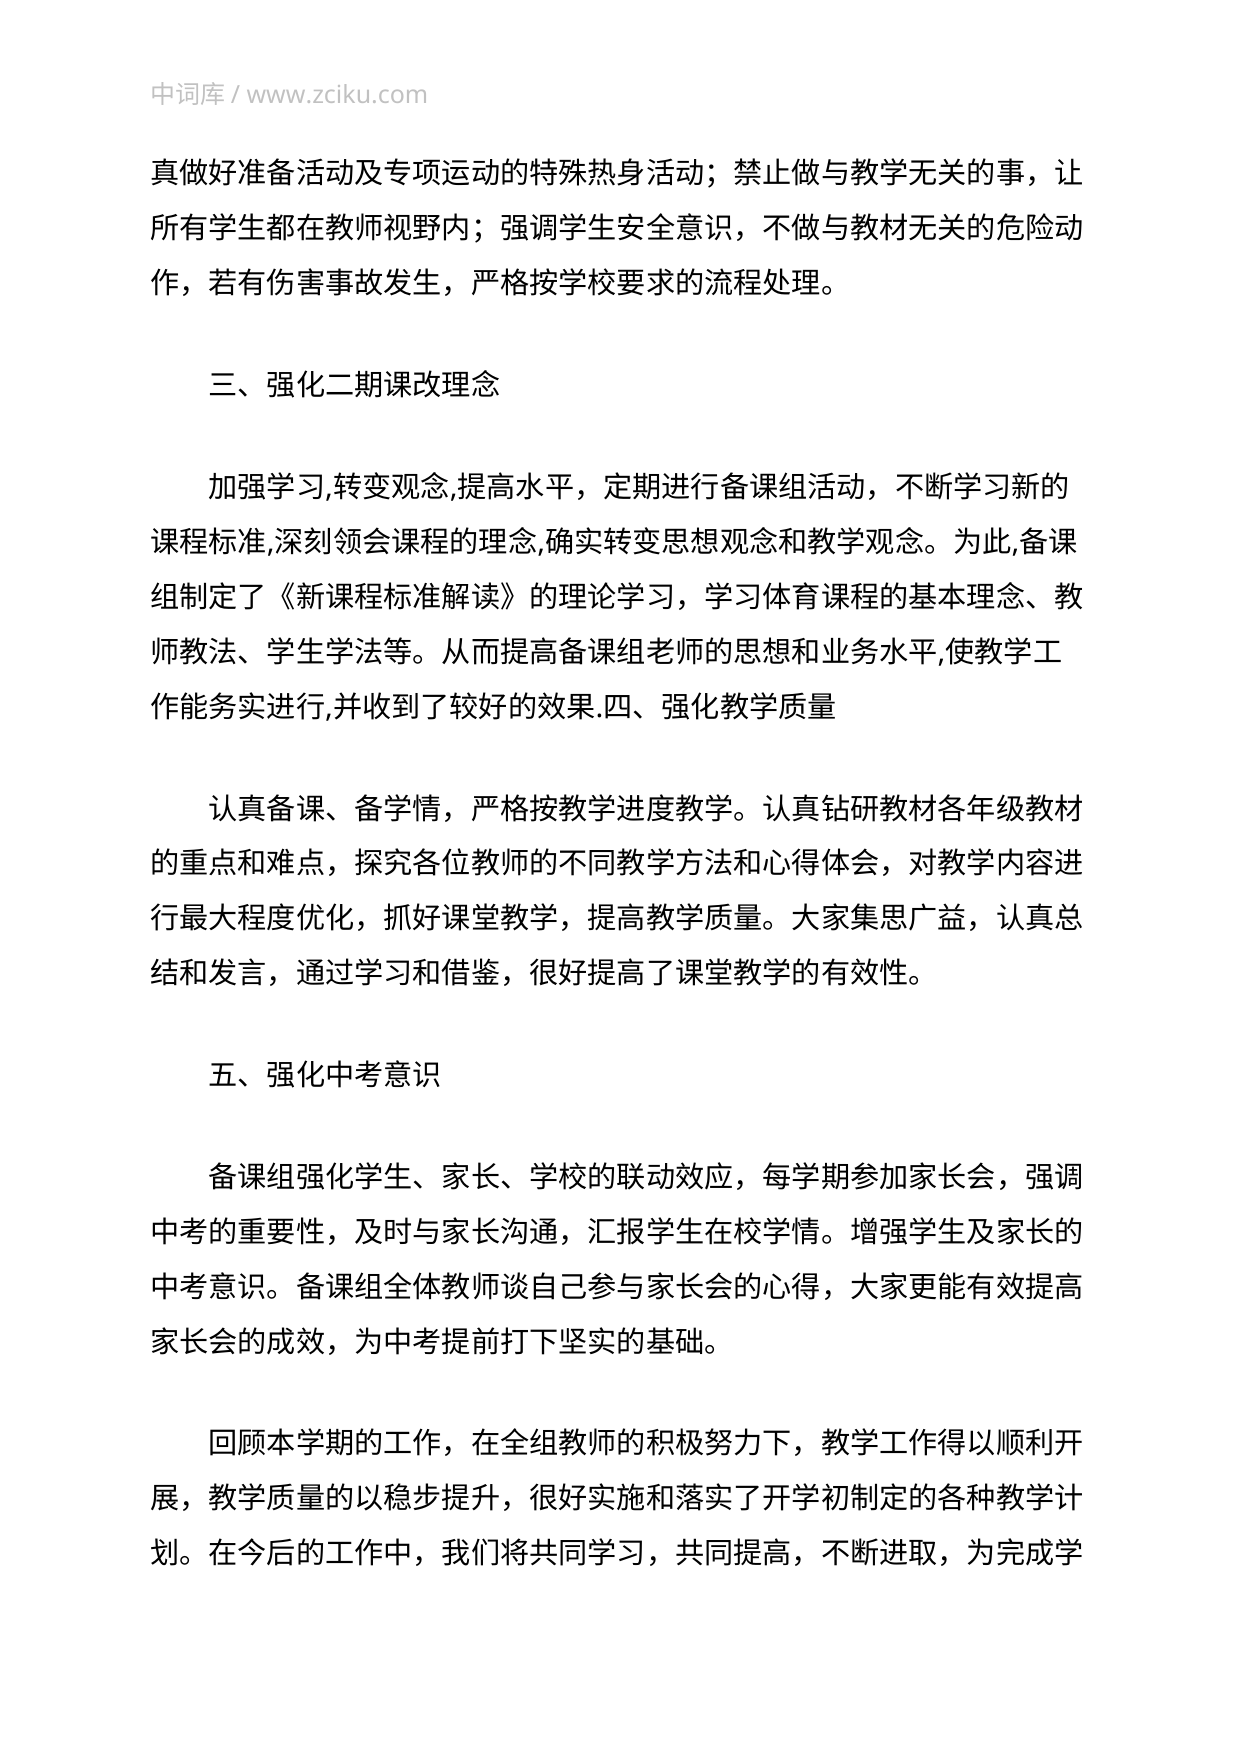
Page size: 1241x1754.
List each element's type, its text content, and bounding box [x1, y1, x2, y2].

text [150, 150, 1090, 302]
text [150, 1420, 1090, 1572]
text 备课组强化学生、家长、学校的联动效应，每学期参加家长会，强调中考的重要性，及时与家长沟通，汇报学生在校学情。增强学生及家长的中考意识。备课组全体教师谈自己参与家长会的心得，大家更能有效提高家长会的成效，为中考提前打下坚实的基础。 [150, 1153, 1090, 1360]
text 认真备课、备学情，严格按教学进度教学。认真钻研教材各年级教材的重点和难点，探究各位教师的不同教学方法和心得体会，对教学内容进行最大程度优化，抓好课堂教学，提高教学质量。大家集思广益，认真总结和发言，通过学习和借鉴，很好提高了课堂教学的有效性。 [150, 785, 1090, 992]
text 三、强化二期课改理念 [150, 362, 1090, 404]
text 加强学习,转变观念,提高水平，定期进行备课组活动，不断学习新的课程标准,深刻领会课程的理念,确实转变思想观念和教学观念。为此,备课组制定了《新课程标准解读》的理论学习，学习体育课程的基本理念、教师教法、学生学法等。从而提高备课组老师的思想和业务水平,使教学工作能务实进行,并收到了较好的效果.四、强化教学质量 [150, 463, 1090, 726]
text 五、强化中考意识 [150, 1052, 1090, 1094]
